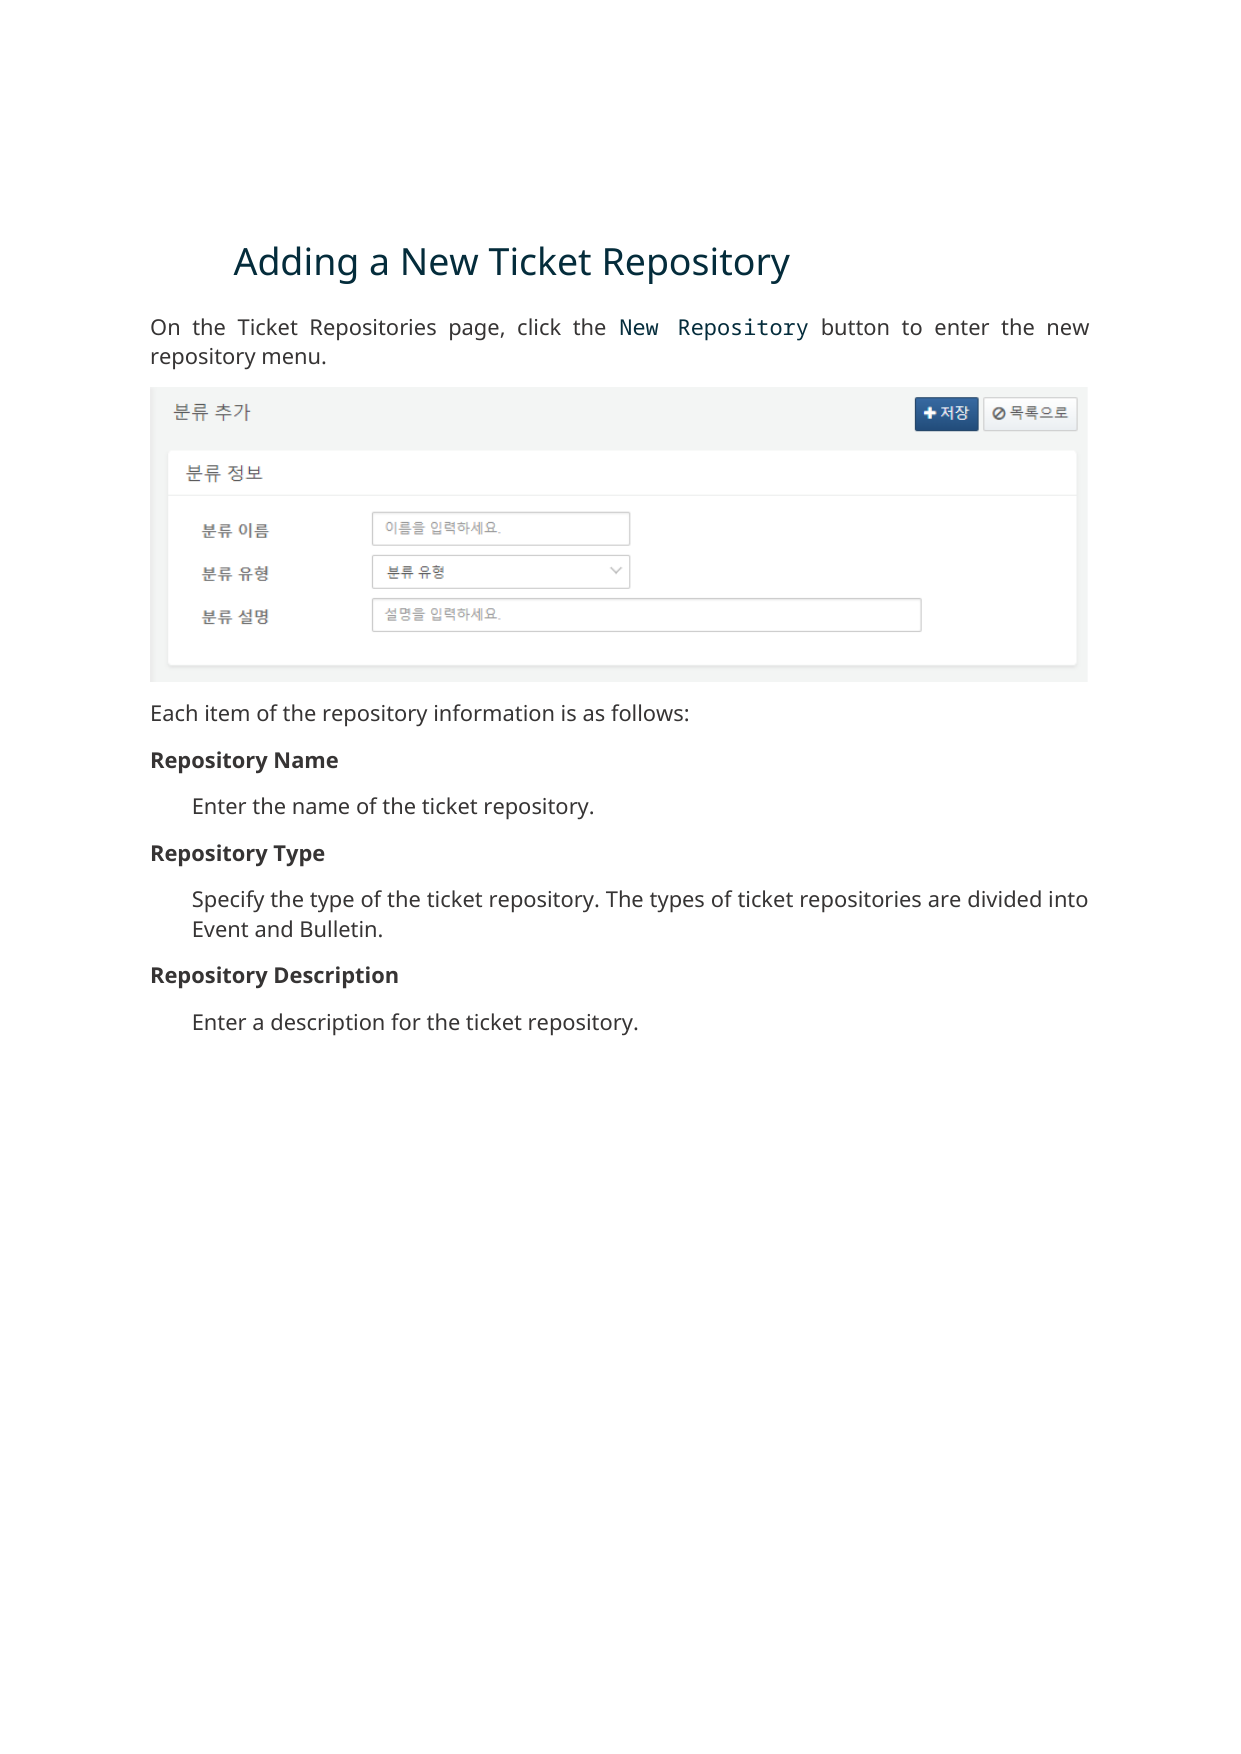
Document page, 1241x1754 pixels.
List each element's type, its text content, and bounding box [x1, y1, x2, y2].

text Enter a description for the ticket repository. [192, 1007, 1090, 1037]
text Repository Type [150, 838, 1090, 867]
text Repository Description [150, 960, 1090, 990]
text Each item of the repository information is as follows: [150, 698, 1090, 728]
text Repository Name [150, 745, 1090, 774]
text Specify the type of the ticket repository. The types of ticket repositories are divided into Event and Bulletin. [192, 884, 1090, 944]
picture [150, 387, 1088, 682]
text Enter the name of the ticket repository. [192, 791, 1090, 821]
subtitle Adding a New Ticket Repository [150, 236, 1090, 287]
text On the Ticket Repositories page, click the New Repository button to enter the new repository menu. [150, 312, 1090, 371]
